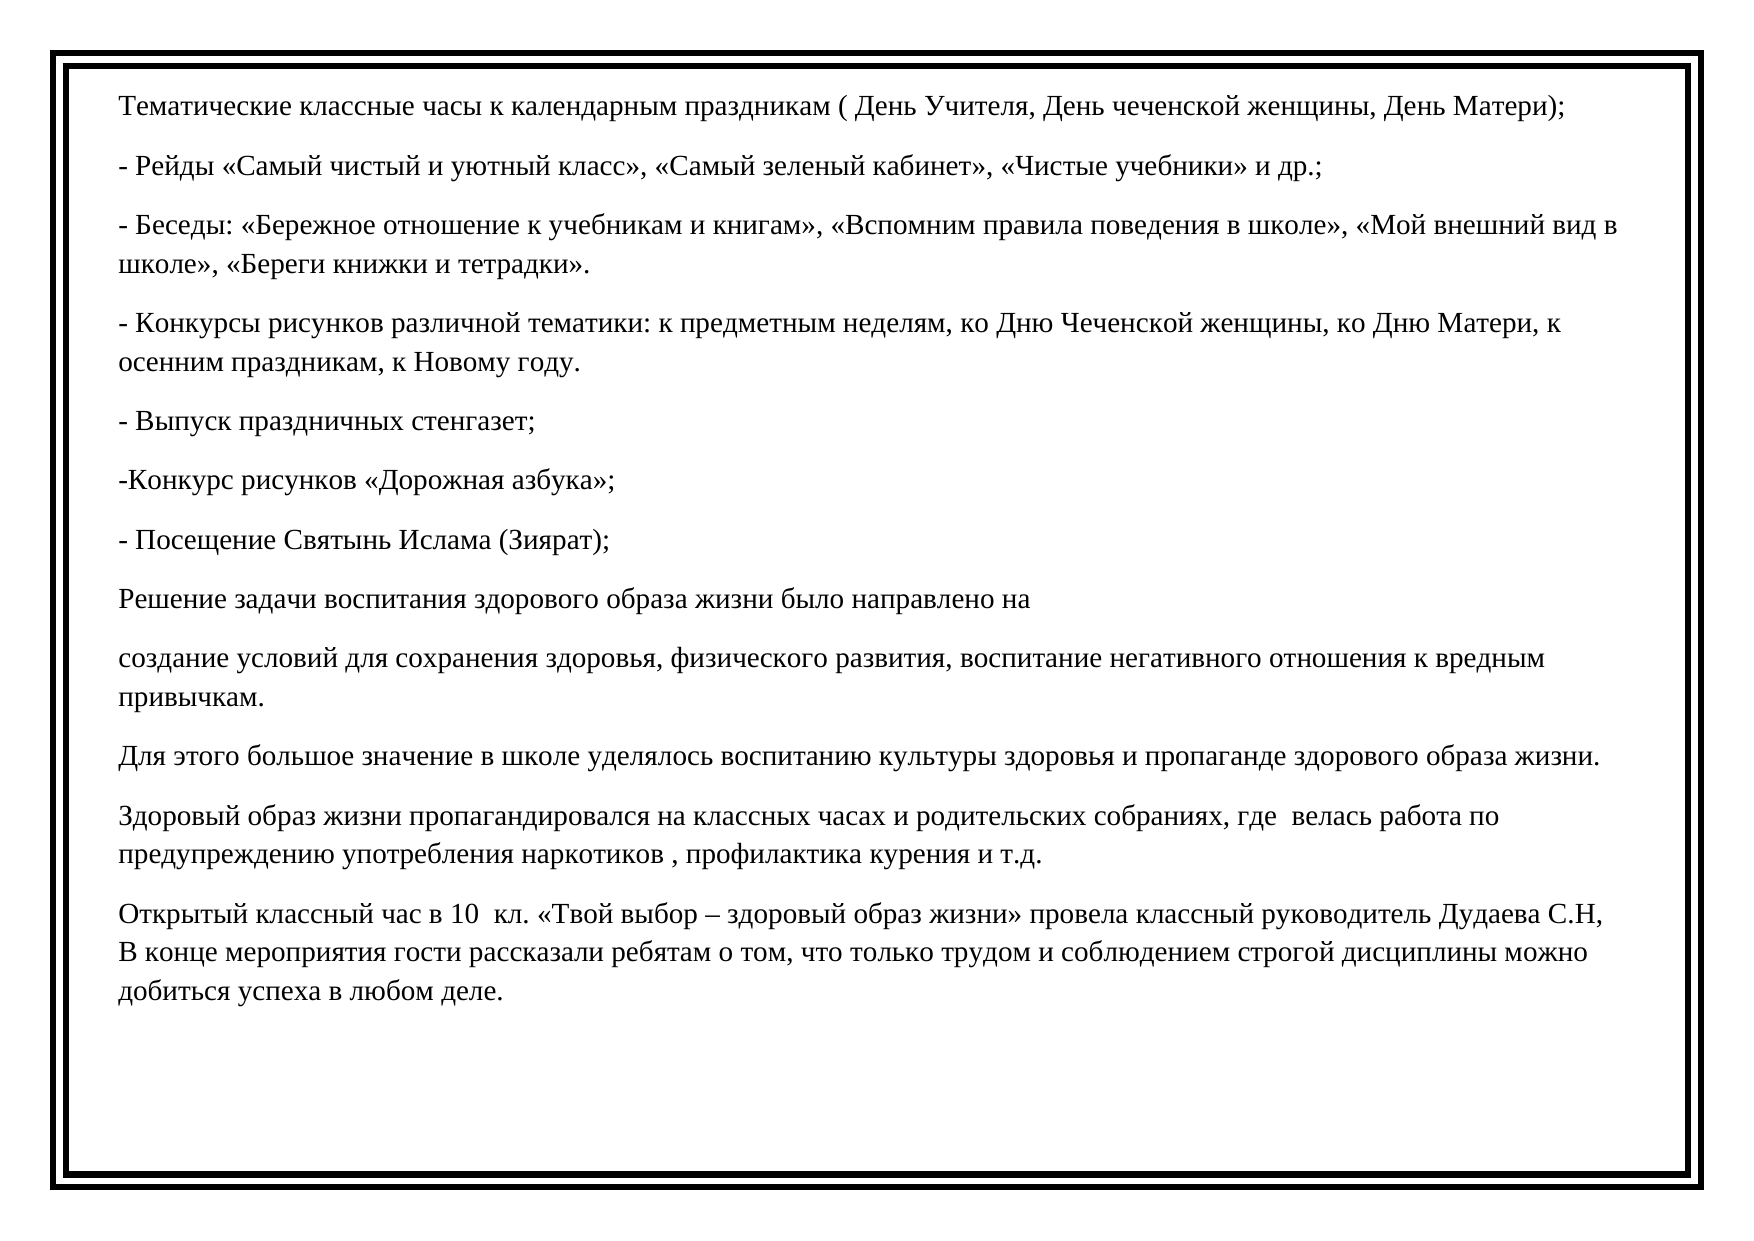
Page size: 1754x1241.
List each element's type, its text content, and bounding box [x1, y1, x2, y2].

text - Выпуск праздничных стенгазет; [118, 403, 1636, 437]
text Здоровый образ жизни пропагандировался на классных часах и родительских собраниях, где велась работа по предупреждению употребления наркотиков , профилактика курения и т.д. [118, 798, 1636, 870]
text -Конкурс рисунков «Дорожная азбука»; [118, 462, 1636, 496]
text Открытый классный час в 10 кл. «Твой выбор – здоровый образ жизни» провела классный руководитель Дудаева С.Н, В конце мероприятия гости рассказали ребятам о том, что только трудом и соблюдением строгой дисциплины можно добиться успеха в любом деле. [118, 896, 1636, 1006]
text - Беседы: «Бережное отношение к учебникам и книгам», «Вспомним правила поведения в школе», «Мой внешний вид в школе», «Береги книжки и тетрадки». [118, 207, 1636, 279]
text - Конкурсы рисунков различной тематики: к предметным неделям, ко Дню Чеченской женщины, ко Дню Матери, к осенним праздникам, к Новому году. [118, 305, 1636, 377]
text Решение задачи воспитания здорового образа жизни было направлено на [118, 581, 1636, 615]
text создание условий для сохранения здоровья, физического развития, воспитание негативного отношения к вредным привычкам. [118, 641, 1636, 713]
text Тематические классные часы к календарным праздникам ( День Учителя, День чеченской женщины, День Матери); [118, 88, 1636, 122]
text Для этого большое значение в школе уделялось воспитанию культуры здоровья и пропаганде здорового образа жизни. [118, 738, 1636, 772]
text - Рейды «Самый чистый и уютный класс», «Самый зеленый кабинет», «Чистые учебники» и др.; [118, 148, 1636, 181]
text - Посещение Святынь Ислама (Зиярат); [118, 522, 1636, 555]
